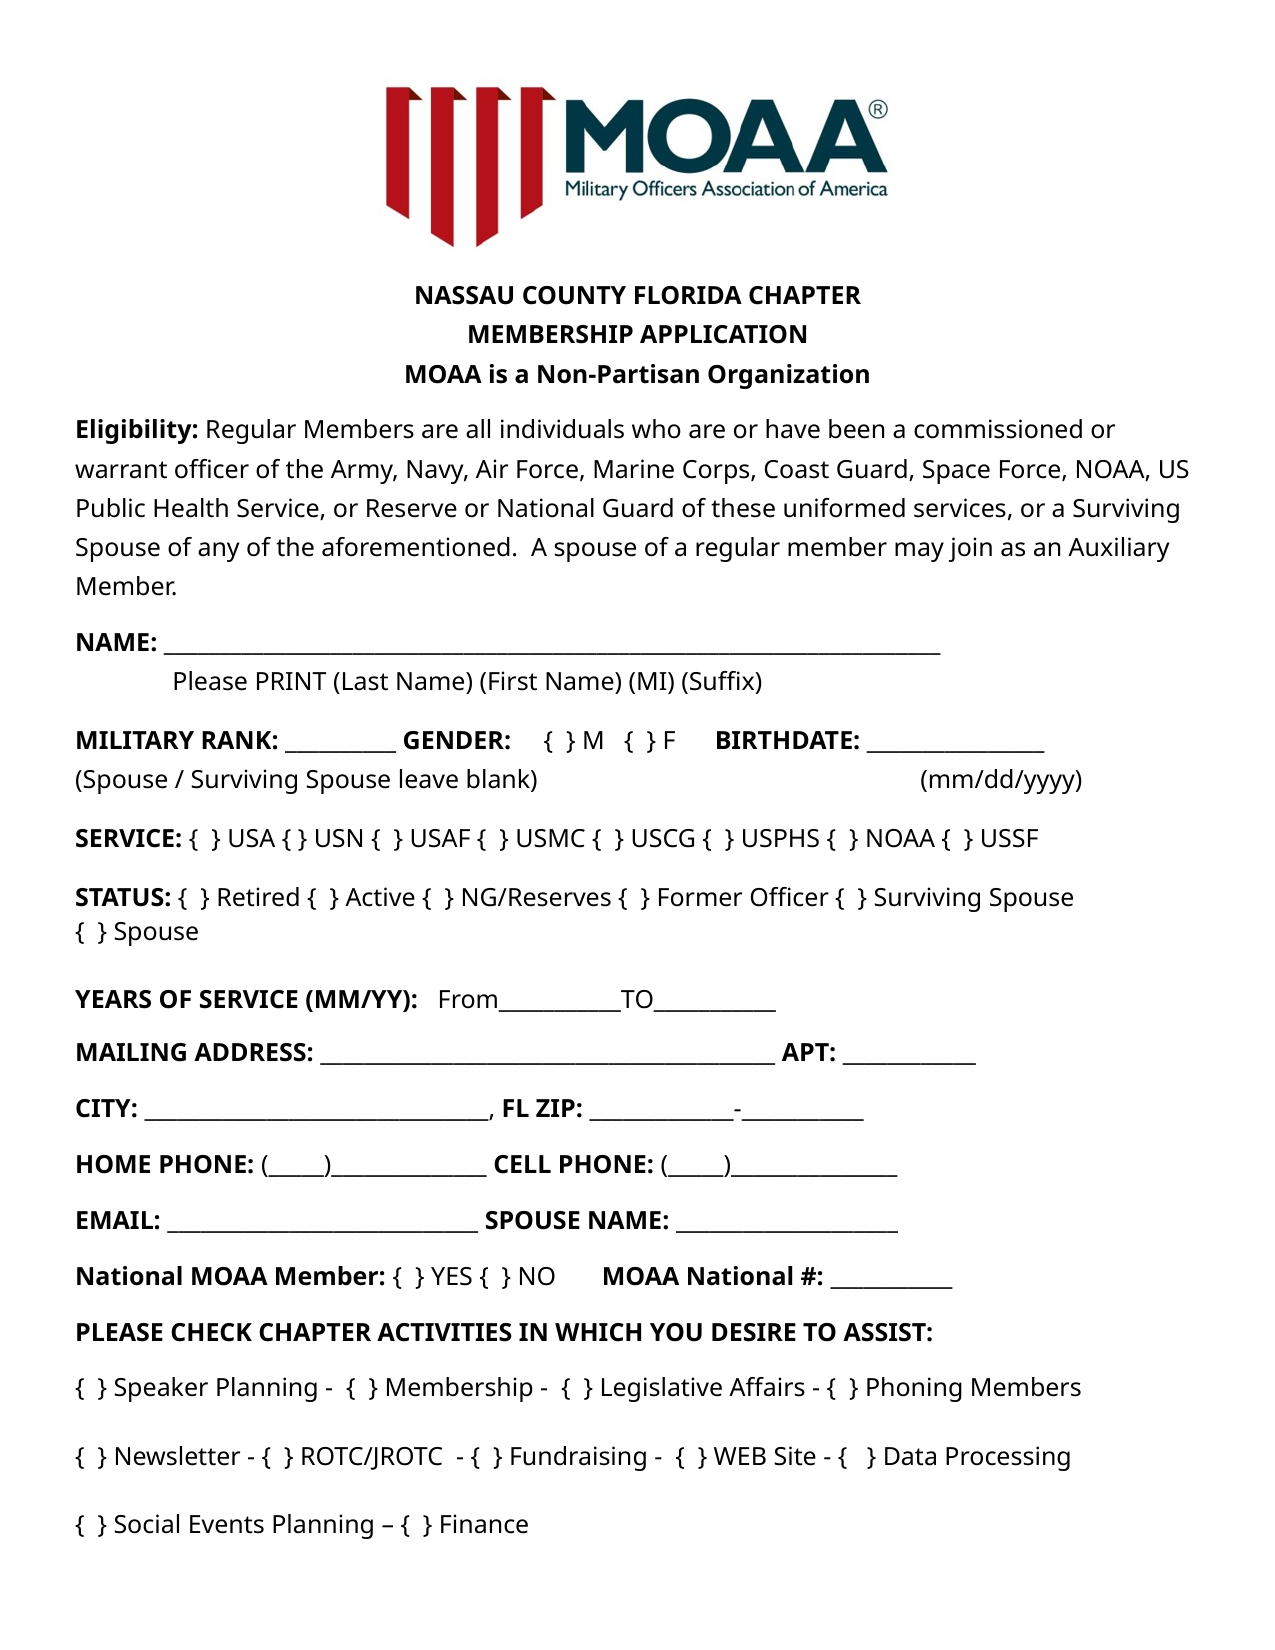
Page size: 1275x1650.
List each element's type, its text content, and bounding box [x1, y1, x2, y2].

text HOME PHONE: (_____)______________ CELL PHONE: (_____)_______________ [75, 1147, 1200, 1181]
text MAILING ADDRESS: _________________________________________ APT: ____________ [75, 1035, 1200, 1069]
text (Spouse / Surviving Spouse leave blank) (mm/dd/yyyy) [75, 762, 1200, 796]
text SERVICE: { } USA { } USN { } USAF { } USMC { } USCG { } USPHS { } NOAA { } USSF [75, 821, 1200, 854]
text PLEASE CHECK CHAPTER ACTIVITIES IN WHICH YOU DESIRE TO ASSIST: [75, 1314, 1200, 1348]
text { } Speaker Planning - { } Membership - { } Legislative Affairs - { } Phoning Members [75, 1370, 1200, 1404]
text NAME: ______________________________________________________________________ [75, 625, 1200, 659]
text CITY: _______________________________, FL ZIP: _____________-___________ [75, 1091, 1200, 1125]
text Please PRINT (Last Name) (First Name) (MI) (Suffix) [75, 664, 1200, 698]
text { } Social Events Planning – { } Finance [75, 1506, 1200, 1540]
text Eligibility: Regular Members are all individuals who are or have been a commissioned or warrant officer of the Army, Navy, Air Force, Marine Corps, Coast Guard, Space Force, NOAA, US Public Health Service, or Reserve or National Guard of these uniformed services, or a Surviving Spouse of any of the aforementioned. A spouse of a regular member may join as an Auxiliary Member. [75, 412, 1200, 603]
text { } Newsletter - { } ROTC/JROTC - { } Fundraising - { } WEB Site - { } Data Processing [75, 1438, 1200, 1472]
text MEMBERSHIP APPLICATION [75, 317, 1200, 351]
text EMAIL: ____________________________ SPOUSE NAME: ____________________ [75, 1203, 1200, 1237]
text YEARS OF SERVICE (MM/YY): From___________TO___________ [75, 981, 1106, 1016]
text MOAA is a Non-Partisan Organization [75, 356, 1200, 390]
picture [379, 75, 896, 257]
text National MOAA Member: { } YES { } NO MOAA National #: ___________ [75, 1258, 1200, 1292]
text MILITARY RANK: __________ GENDER: { } M { } F BIRTHDATE: ________________ [75, 723, 1200, 757]
text NASSAU COUNTY FLORIDA CHAPTER [75, 278, 1200, 312]
text STATUS: { } Retired { } Active { } NG/Reserves { } Former Officer { } Surviving Spouse { } Spouse [75, 879, 1106, 947]
